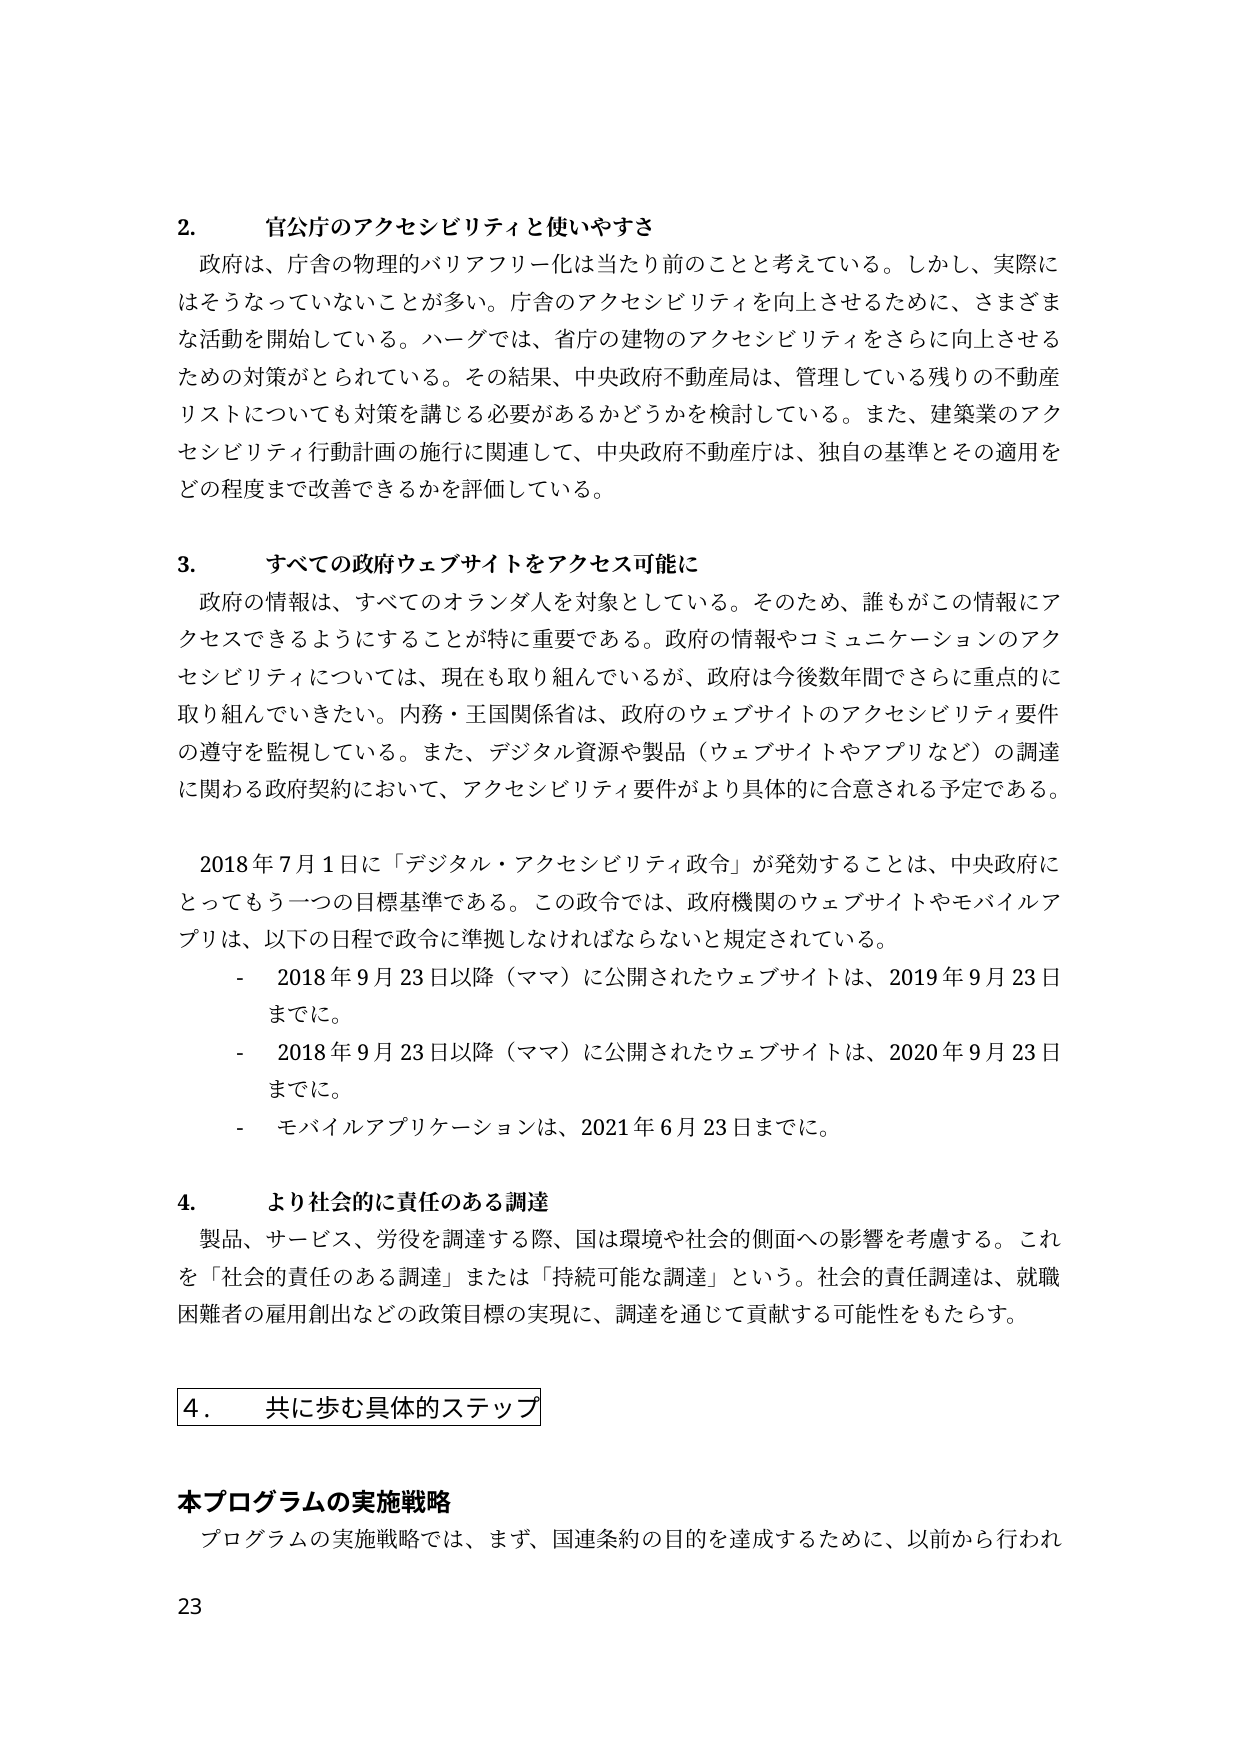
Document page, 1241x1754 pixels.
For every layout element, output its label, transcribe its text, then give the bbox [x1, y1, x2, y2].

text 4. より社会的に責任のある調達 [177, 1182, 1063, 1219]
text ４. 共に歩む具体的ステップ [177, 1369, 1063, 1444]
text 政府の情報は、すべてのオランダ人を対象としている。そのため、誰もがこの情報にアクセスできるようにすることが特に重要である。政府の情報やコミュニケーションのアクセシビリティについては、現在も取り組んでいるが、政府は今後数年間でさらに重点的に取り組んでいきたい。内務・王国関係省は、政府のウェブサイトのアクセシビリティ要件の遵守を監視している。また、デジタル資源や製品（ウェブサイトやアプリなど）の調達に関わる政府契約において、アクセシビリティ要件がより具体的に合意される予定である。 [177, 582, 1063, 807]
text 本プログラムの実施戦略 [177, 1482, 1063, 1519]
text 製品、サービス、労役を調達する際、国は環境や社会的側面への影響を考慮する。これを「社会的責任のある調達」または「持続可能な調達」という。社会的責任調達は、就職困難者の雇用創出などの政策目標の実現に、調達を通じて貢献する可能性をもたらす。 [177, 1219, 1063, 1332]
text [177, 1519, 1063, 1557]
text - 2018年9月23日以降（ママ）に公開されたウェブサイトは、2020年9月23日までに。 [236, 1032, 1063, 1107]
text 2. 官公庁のアクセシビリティと使いやすさ [177, 207, 1063, 244]
text 政府は、庁舎の物理的バリアフリー化は当たり前のことと考えている。しかし、実際にはそうなっていないことが多い。庁舎のアクセシビリティを向上させるために、さまざまな活動を開始している。ハーグでは、省庁の建物のアクセシビリティをさらに向上させるための対策がとられている。その結果、中央政府不動産局は、管理している残りの不動産リストについても対策を講じる必要があるかどうかを検討している。また、建築業のアクセシビリティ行動計画の施行に関連して、中央政府不動産庁は、独自の基準とその適用をどの程度まで改善できるかを評価している。 [177, 244, 1063, 507]
text - モバイルアプリケーションは、2021年6月23日までに。 [236, 1107, 1063, 1144]
text 3. すべての政府ウェブサイトをアクセス可能に [177, 544, 1063, 582]
text 2018年7月1日に「デジタル・アクセシビリティ政令」が発効することは、中央政府にとってもう一つの目標基準である。この政令では、政府機関のウェブサイトやモバイルアプリは、以下の日程で政令に準拠しなければならないと規定されている。 [177, 844, 1063, 957]
text - 2018年9月23日以降（ママ）に公開されたウェブサイトは、2019年9月23日までに。 [236, 957, 1063, 1032]
